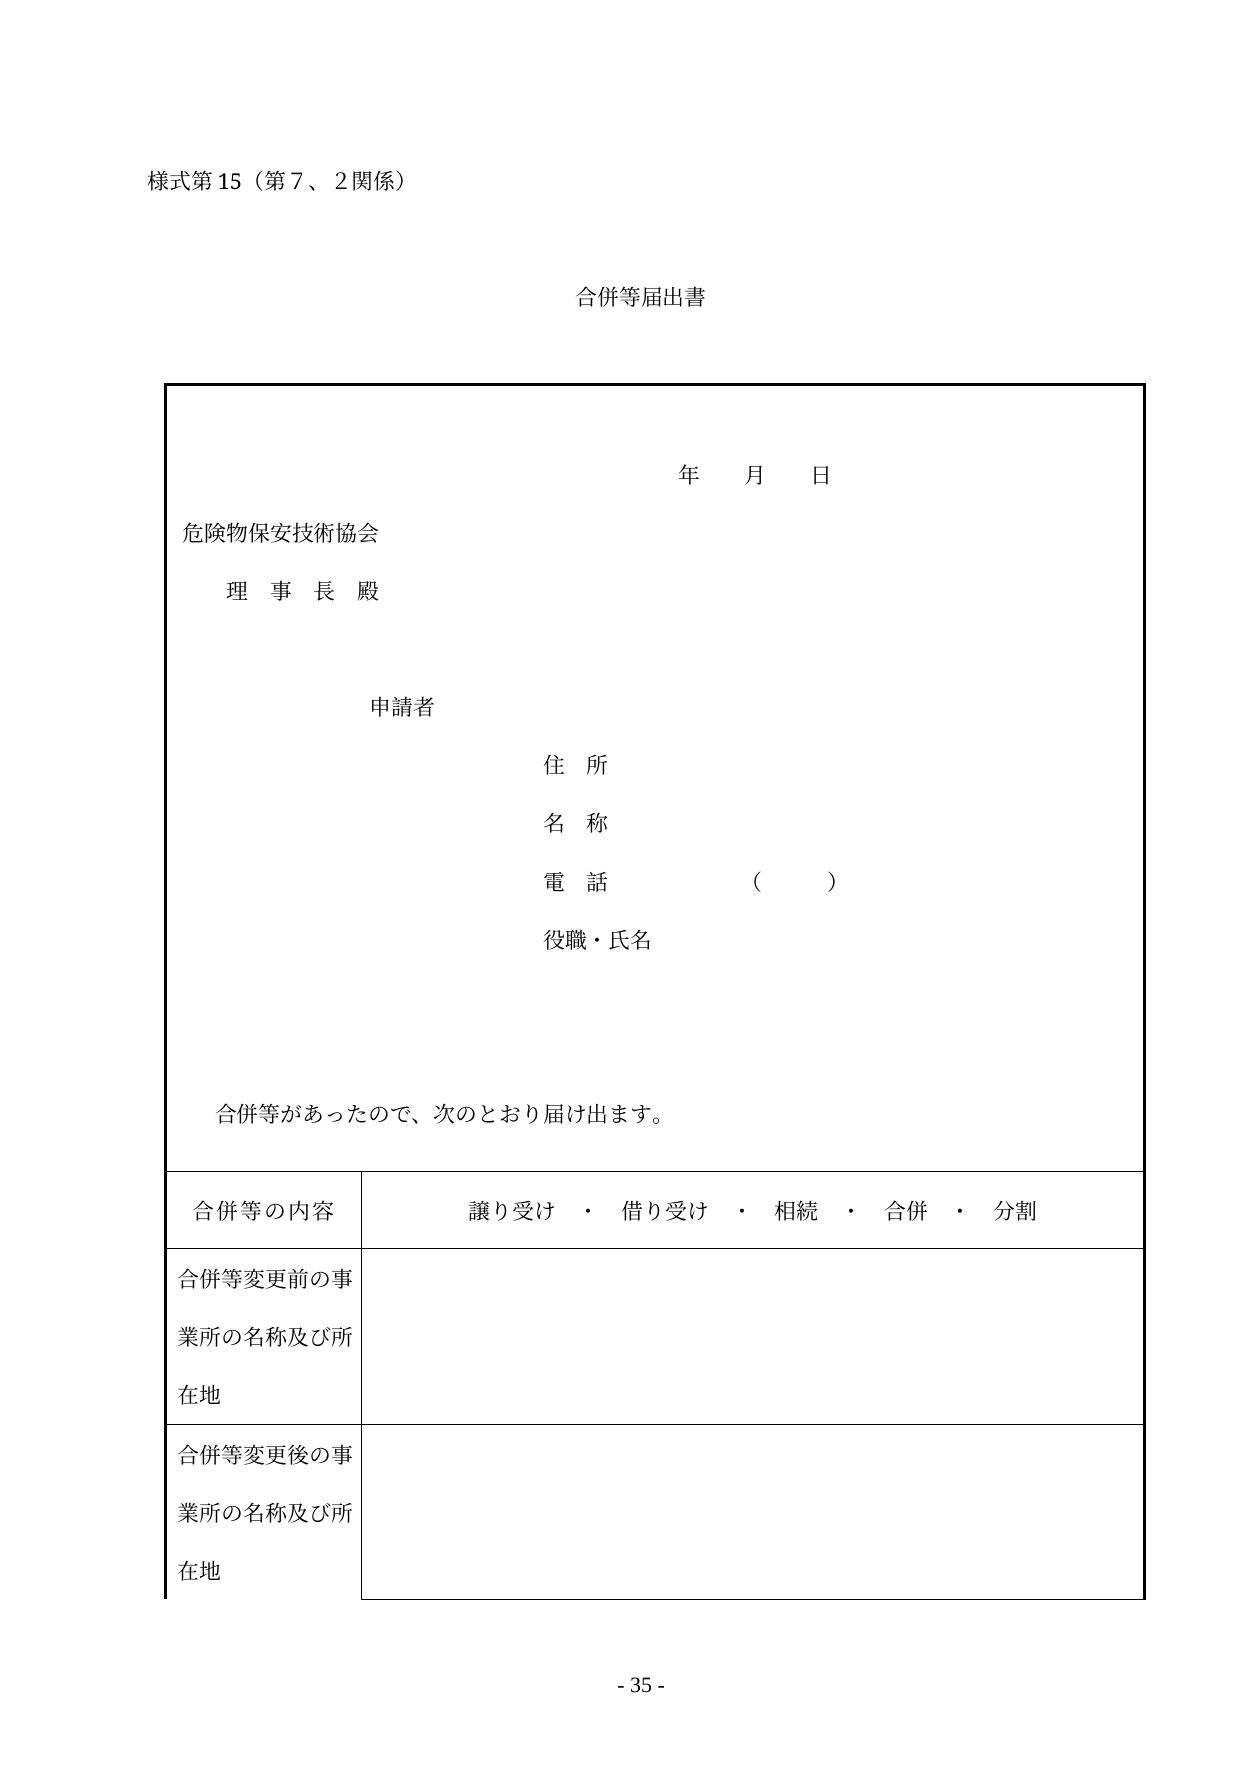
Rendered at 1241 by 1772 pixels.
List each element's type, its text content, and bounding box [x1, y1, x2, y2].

table_cell [362, 1425, 1143, 1599]
table_cell [362, 1249, 1143, 1423]
table_cell 合併等変更後の事業所の名称及び所在地 [167, 1425, 361, 1599]
text 合併等届出書 [148, 267, 1134, 325]
text 様式第15（第７、２関係） [148, 151, 1134, 209]
table_header 年 月 日 危険物保安技術協会 理 事 長 殿 申請者 住 所 名 称 電 話 （ ） 役職・氏名 合併等があったので、次のとおり届け出ます。 [167, 386, 1143, 1171]
table_cell 譲り受け ・ 借り受け ・ 相続 ・ 合併 ・ 分割 [362, 1172, 1143, 1248]
table_cell 合併等変更前の事業所の名称及び所在地 [167, 1249, 361, 1423]
table_cell 合併等の内容 [167, 1172, 361, 1248]
